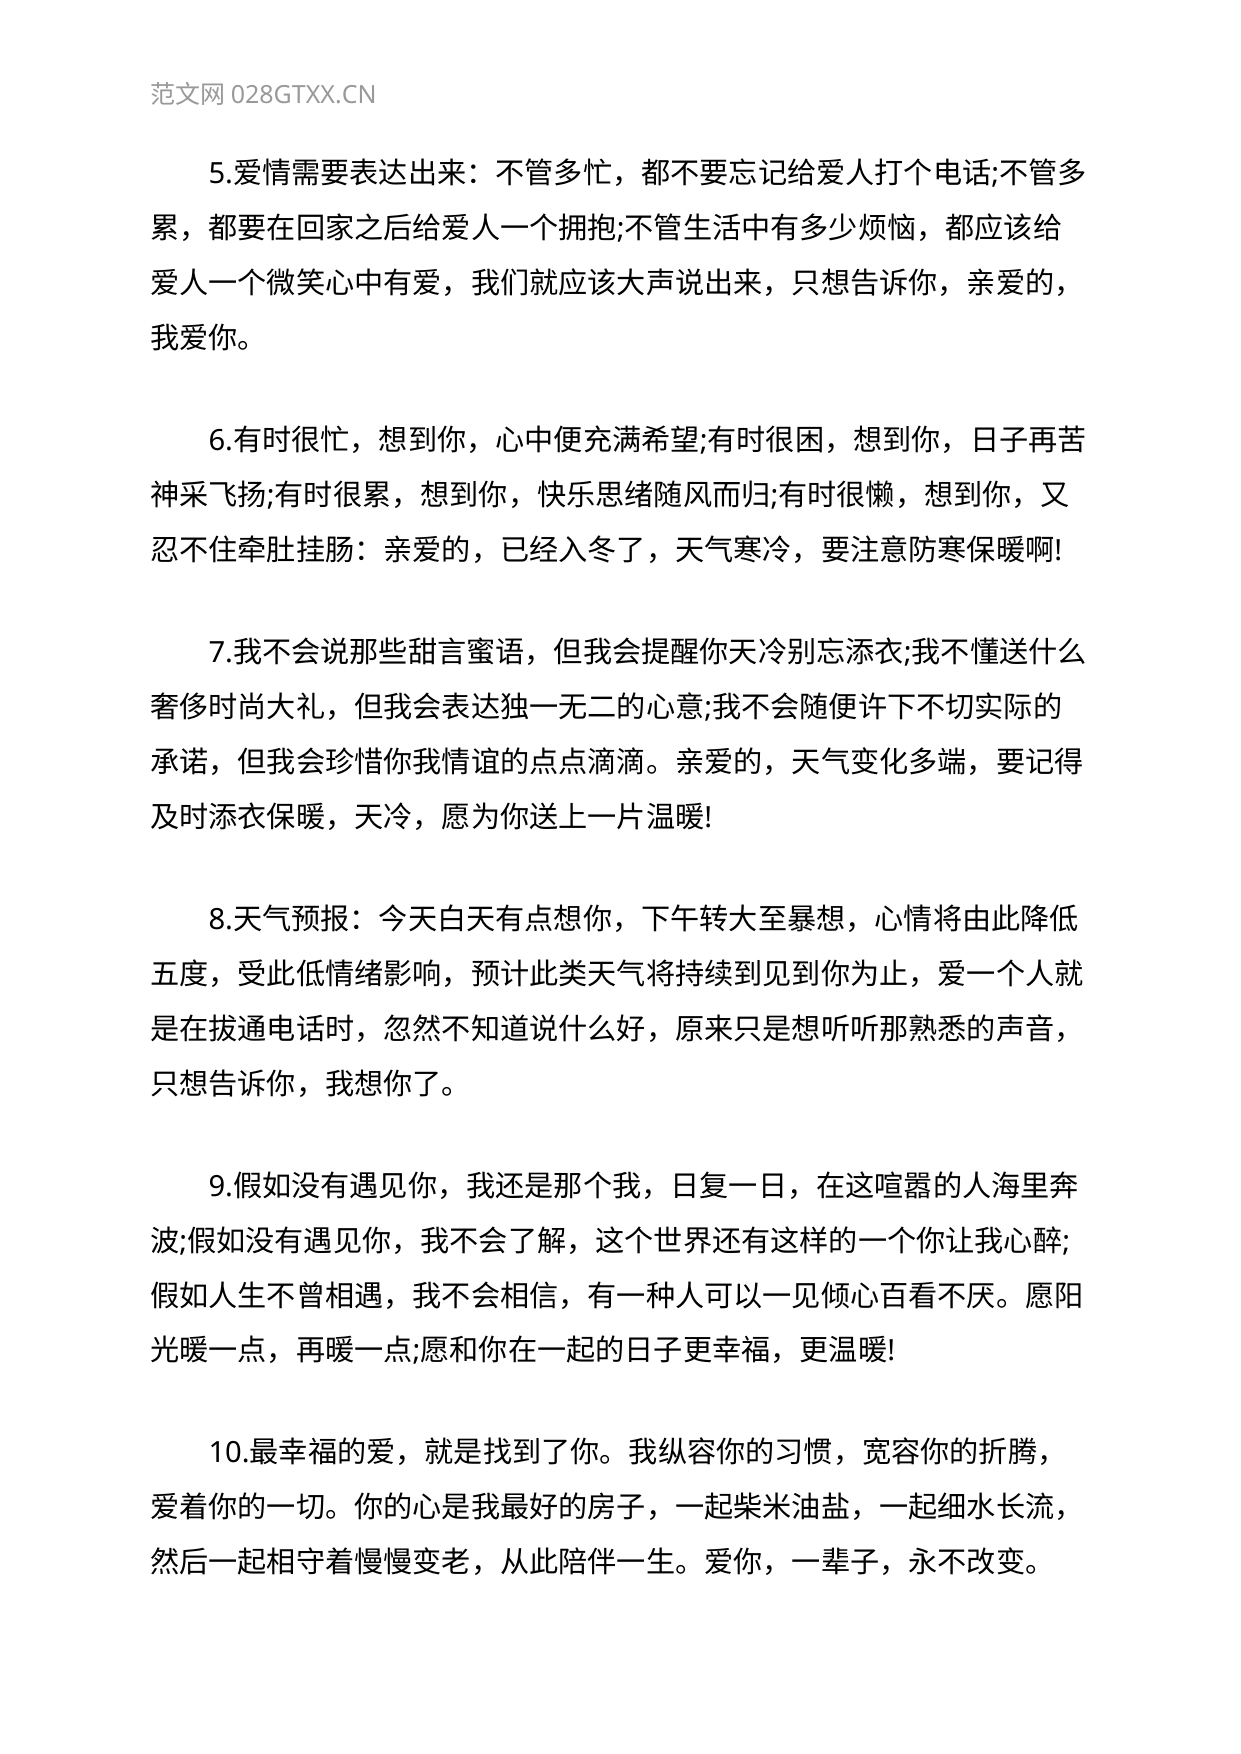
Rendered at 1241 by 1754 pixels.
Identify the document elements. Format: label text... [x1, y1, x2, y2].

text 6.有时很忙，想到你，心中便充满希望;有时很困，想到你，日子再苦神采飞扬;有时很累，想到你，快乐思绪随风而归;有时很懒，想到你，又忍不住牵肚挂肠：亲爱的，已经入冬了，天气寒冷，要注意防寒保暖啊! [150, 417, 1090, 569]
text 8.天气预报：今天白天有点想你，下午转大至暴想，心情将由此降低五度，受此低情绪影响，预计此类天气将持续到见到你为止，爱一个人就是在拔通电话时，忽然不知道说什么好，原来只是想听听那熟悉的声音，只想告诉你，我想你了。 [150, 896, 1090, 1103]
text 10.最幸福的爱，就是找到了你。我纵容你的习惯，宽容你的折腾，爱着你的一切。你的心是我最好的房子，一起柴米油盐，一起细水长流，然后一起相守着慢慢变老，从此陪伴一生。爱你，一辈子，永不改变。 [150, 1429, 1090, 1581]
text 5.爱情需要表达出来：不管多忙，都不要忘记给爱人打个电话;不管多累，都要在回家之后给爱人一个拥抱;不管生活中有多少烦恼，都应该给爱人一个微笑心中有爱，我们就应该大声说出来，只想告诉你，亲爱的，我爱你。 [150, 150, 1090, 357]
text 7.我不会说那些甜言蜜语，但我会提醒你天冷别忘添衣;我不懂送什么奢侈时尚大礼，但我会表达独一无二的心意;我不会随便许下不切实际的承诺，但我会珍惜你我情谊的点点滴滴。亲爱的，天气变化多端，要记得及时添衣保暖，天冷，愿为你送上一片温暖! [150, 629, 1090, 836]
text 9.假如没有遇见你，我还是那个我，日复一日，在这喧嚣的人海里奔波;假如没有遇见你，我不会了解，这个世界还有这样的一个你让我心醉;假如人生不曾相遇，我不会相信，有一种人可以一见倾心百看不厌。愿阳光暖一点，再暖一点;愿和你在一起的日子更幸福，更温暖! [150, 1162, 1090, 1369]
